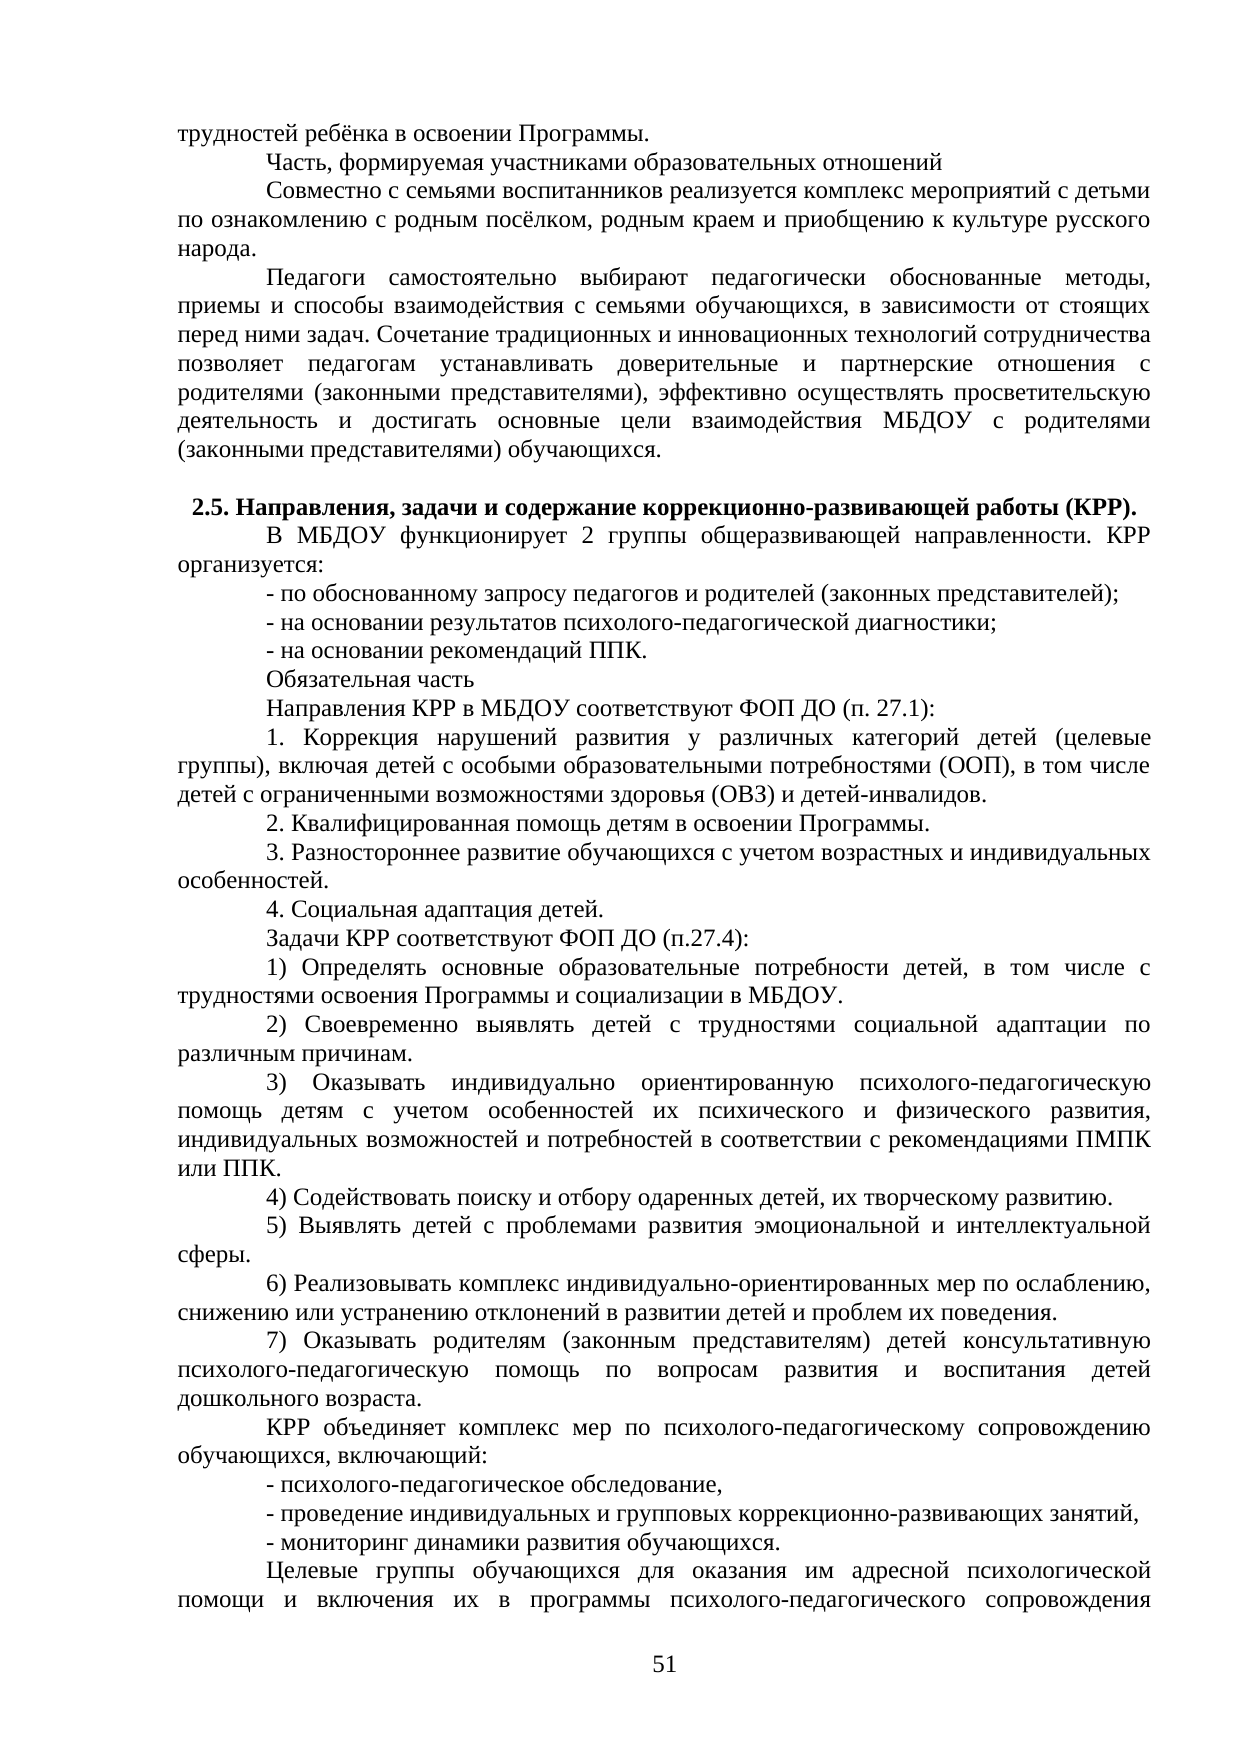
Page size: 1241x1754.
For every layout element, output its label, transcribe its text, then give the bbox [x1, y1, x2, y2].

text - проведение индивидуальных и групповых коррекционно-развивающих занятий, [177, 1498, 1152, 1527]
text В МБДОУ функционирует 2 группы общеразвивающей направленности. КРР организуется: [177, 521, 1152, 578]
text 1. Коррекция нарушений развития у различных категорий детей (целевые группы), включая детей с особыми образовательными потребностями (ООП), в том числе детей с ограниченными возможностями здоровья (ОВЗ) и детей-инвалидов. [177, 722, 1152, 808]
text 5) Выявлять детей с проблемами развития эмоциональной и интеллектуальной сферы. [177, 1211, 1152, 1268]
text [177, 118, 1152, 147]
text Педагоги самостоятельно выбирают педагогически обоснованные методы, приемы и способы взаимодействия с семьями обучающихся, в зависимости от стоящих перед ними задач. Сочетание традиционных и инновационных технологий сотрудничества позволяет педагогам устанавливать доверительные и партнерские отношения с родителями (законными представителями), эффективно осуществлять просветительскую деятельность и достигать основные цели взаимодействия МБДОУ с родителями (законными представителями) обучающихся. [177, 262, 1152, 463]
text Задачи КРР соответствуют ФОП ДО (п.27.4): [177, 923, 1152, 952]
text 1) Определять основные образовательные потребности детей, в том числе с трудностями освоения Программы и социализации в МБДОУ. [177, 952, 1152, 1009]
text 3) Оказывать индивидуально ориентированную психолого-педагогическую помощь детям с учетом особенностей их психического и физического развития, индивидуальных возможностей и потребностей в соответствии с рекомендациями ПМПК или ППК. [177, 1067, 1152, 1182]
text - мониторинг динамики развития обучающихся. [177, 1527, 1152, 1556]
text 2.5. Направления, задачи и содержание коррекционно-развивающей работы (КРР). [177, 492, 1152, 521]
text 4. Социальная адаптация детей. [177, 894, 1152, 923]
text Направления КРР в МБДОУ соответствуют ФОП ДО (п. 27.1): [177, 693, 1152, 722]
text - на основании результатов психолого-педагогической диагностики; [177, 607, 1152, 636]
text - психолого-педагогическое обследование, [177, 1469, 1152, 1498]
text - на основании рекомендаций ППК. [177, 636, 1152, 664]
text 2) Своевременно выявлять детей с трудностями социальной адаптации по различным причинам. [177, 1009, 1152, 1067]
text Часть, формируемая участниками образовательных отношений [177, 147, 1152, 176]
text 3. Разностороннее развитие обучающихся с учетом возрастных и индивидуальных особенностей. [177, 837, 1152, 894]
text 6) Реализовывать комплекс индивидуально-ориентированных мер по ослаблению, снижению или устранению отклонений в развитии детей и проблем их поведения. [177, 1268, 1152, 1326]
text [177, 1556, 1152, 1613]
text Совместно с семьями воспитанников реализуется комплекс мероприятий с детьми по ознакомлению с родным посёлком, родным краем и приобщению к культуре русского народа. [177, 176, 1152, 262]
text 7) Оказывать родителям (законным представителям) детей консультативную психолого-педагогическую помощь по вопросам развития и воспитания детей дошкольного возраста. [177, 1326, 1152, 1412]
text КРР объединяет комплекс мер по психолого-педагогическому сопровождению обучающихся, включающий: [177, 1412, 1152, 1469]
text - по обоснованному запросу педагогов и родителей (законных представителей); [177, 578, 1152, 607]
text Обязательная часть [177, 664, 1152, 693]
text 4) Содействовать поиску и отбору одаренных детей, их творческому развитию. [177, 1182, 1152, 1211]
text 2. Квалифицированная помощь детям в освоении Программы. [177, 808, 1152, 837]
